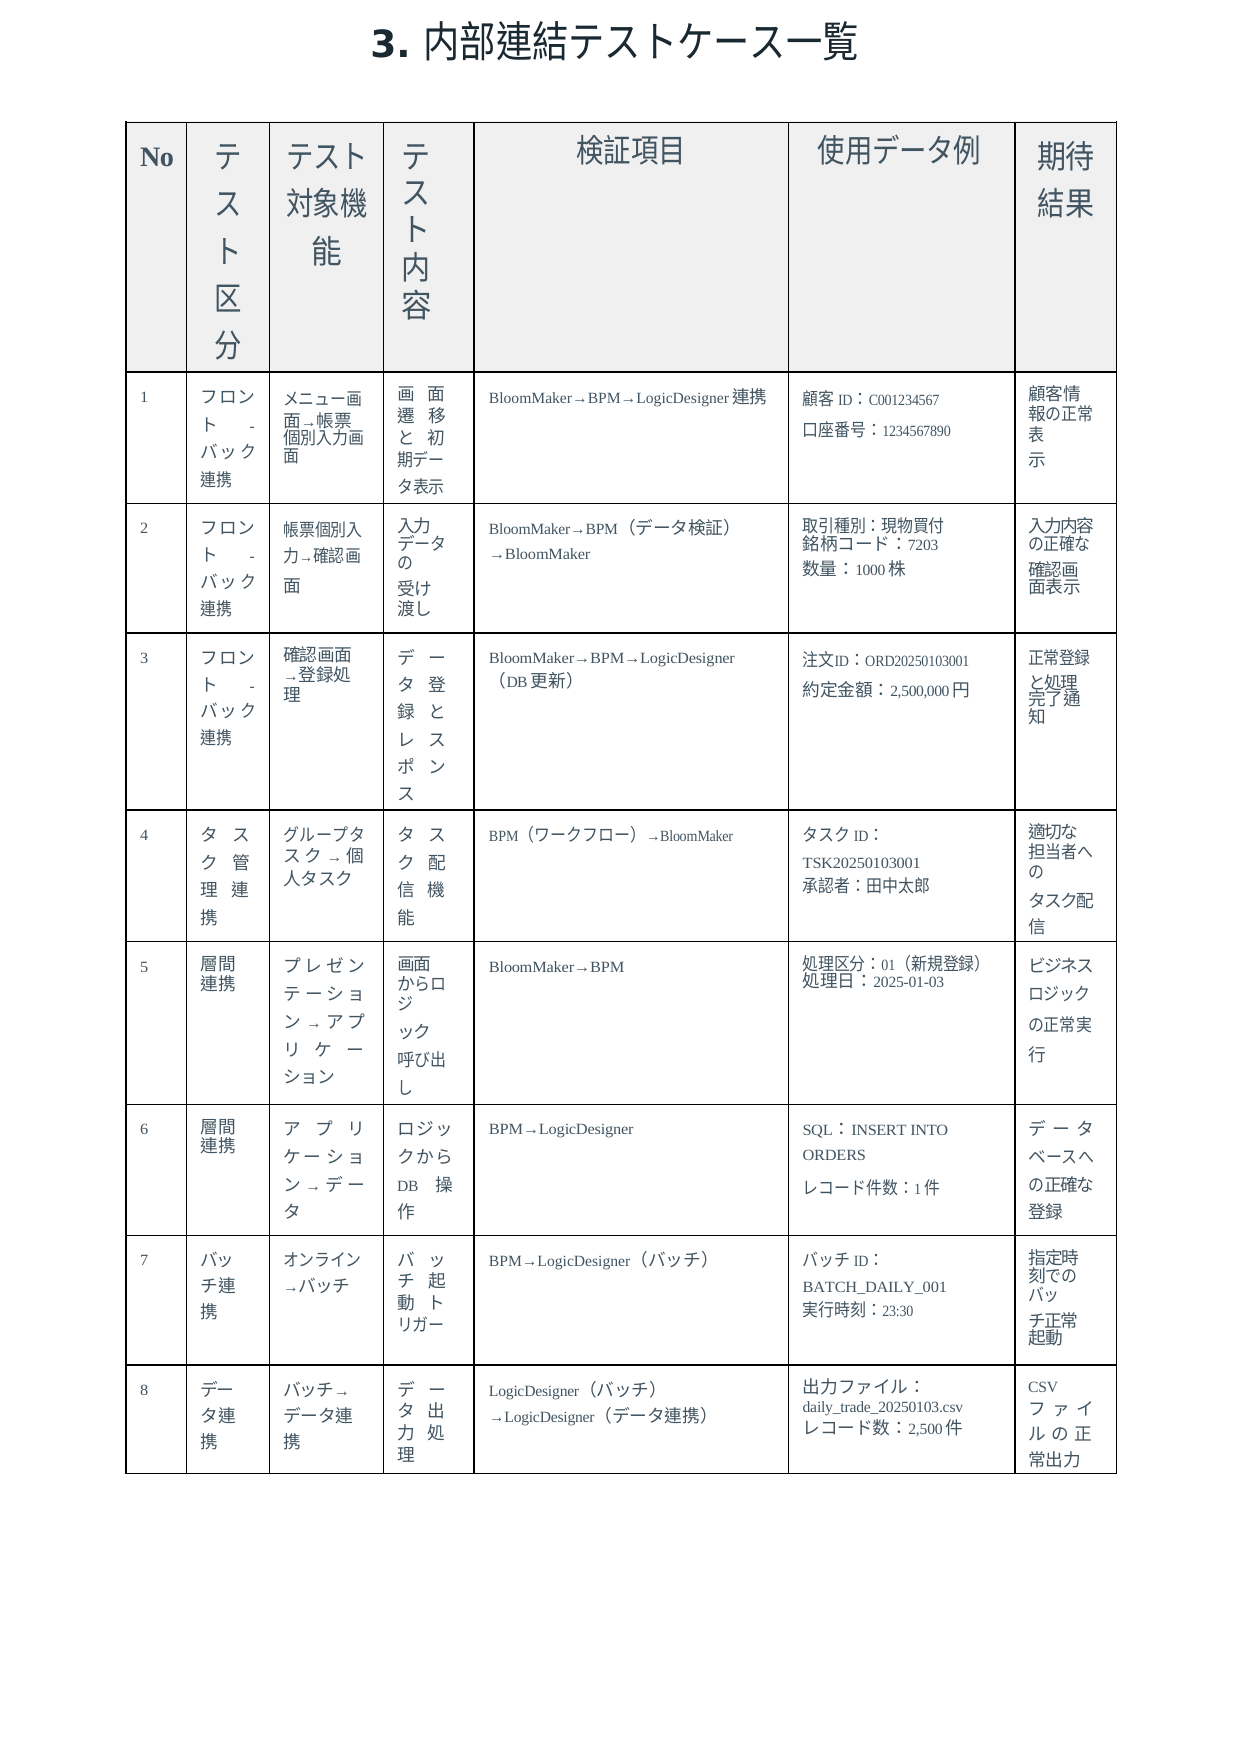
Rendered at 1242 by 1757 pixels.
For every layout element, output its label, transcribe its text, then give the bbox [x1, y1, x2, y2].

table_cell グループタスク→個⼈タスク [270, 811, 383, 941]
table_cell オンライン →バッチ [270, 1236, 383, 1364]
list 内部連結テストケース⼀覧 [370, 0, 1124, 72]
table_header 検証項⽬ [475, 123, 788, 371]
table_header テスト対象機能 [270, 123, 383, 371]
table_header テスト区分 [187, 123, 269, 371]
table_header 期待結果 [1016, 123, 1116, 371]
table_cell 顧客情報の正常表 ⽰ [1016, 373, 1116, 502]
table_cell CSVファイルの正常出⼒ [1016, 1366, 1116, 1472]
table_cell BloomMaker→BPM（データ検証） →BloomMaker [475, 504, 788, 632]
table_cell フロント-バック連携 [187, 634, 269, 809]
table_cell 層間連携 [187, 1105, 269, 1234]
table_cell 7 [127, 1236, 186, 1364]
table_cell BPM→LogicDesigner [475, 1105, 788, 1234]
table_header テスト内容 [384, 123, 473, 371]
table_cell LogicDesigner（バッチ） →LogicDesigner（データ連携） [475, 1366, 788, 1472]
table_cell 画⾯からロジ ック呼び出し [384, 942, 473, 1103]
table_cell 適切な担当者への タスク配信 [1016, 811, 1116, 941]
table_cell 8 [127, 1366, 186, 1472]
table_cell バッチ連携 [187, 1236, 269, 1364]
table_cell BloomMaker→BPM→LogicDesigner連携 [475, 373, 788, 502]
table_cell バッチ起動トリガー [384, 1236, 473, 1364]
table_cell ⼊⼒内容の正確な 確認画⾯表⽰ [1016, 504, 1116, 632]
table_cell 画⾯遷移と初期デー タ表⽰ [384, 373, 473, 502]
table_cell 取引種別：現物買付銘柄コード：7203 数量：1000株 [789, 504, 1014, 632]
table_cell タスクID： TSK20250103001 承認者：⽥中太郎 [789, 811, 1014, 941]
table_cell BPM（ワークフロー）→BloomMaker [475, 811, 788, 941]
table_cell タスク配信機能 [384, 811, 473, 941]
table_cell データ登録とレスポンス [384, 634, 473, 809]
table_cell 指定時刻でのバッ チ正常起動 [1016, 1236, 1116, 1364]
table_cell データベースへの正確な登録 [1016, 1105, 1116, 1234]
table_cell 処理区分：01（新規登録）処理⽇：2025-01-03 [789, 942, 1014, 1103]
table_cell 層間連携 [187, 942, 269, 1103]
table_cell 1 [127, 373, 186, 502]
table_cell バッチ→データ連携 [270, 1366, 383, 1472]
table_header No [127, 123, 186, 371]
table_cell 6 [127, 1105, 186, 1234]
table_cell アプリケーション→データ [270, 1105, 383, 1234]
table_cell 帳票個別⼊ ⼒→確認画 ⾯ [270, 504, 383, 632]
table_cell BloomMaker→BPM [475, 942, 788, 1103]
table_cell 注⽂ID：ORD20250103001 約定⾦額：2,500,000円 [789, 634, 1014, 809]
table_cell タスク管理連携 [187, 811, 269, 941]
table_cell SQL：INSERT INTO ORDERS レコード件数：1件 [789, 1105, 1014, 1234]
table_cell データ連携 [187, 1366, 269, 1472]
table_cell 3 [127, 634, 186, 809]
table_cell プレゼンテーション→アプリケーション [270, 942, 383, 1103]
table_cell 2 [127, 504, 186, 632]
table_cell ⼊⼒データの 受け渡し [384, 504, 473, 632]
table_cell 確認画⾯→登録処理 [270, 634, 383, 809]
table_cell 5 [127, 942, 186, 1103]
table_cell BloomMaker→BPM→LogicDesigner （DB更新） [475, 634, 788, 809]
table_cell BPM→LogicDesigner（バッチ） [475, 1236, 788, 1364]
table_cell 4 [127, 811, 186, 941]
table_cell フロント-バック連携 [187, 373, 269, 502]
table_cell 出⼒ファイル： daily_trade_20250103.csvレコード数：2,500件 [789, 1366, 1014, 1472]
table_cell バッチID： BATCH_DAILY_001 実⾏時刻：23:30 [789, 1236, 1014, 1364]
table_cell データ出⼒処理 [384, 1366, 473, 1472]
table_cell 顧客ID：C001234567 ⼝座番号：1234567890 [789, 373, 1014, 502]
table_cell ビジネスロジック の正常実 ⾏ [1016, 942, 1116, 1103]
table_cell メニュー画 ⾯→帳票個別⼊⼒画⾯ [270, 373, 383, 502]
table_cell フロント-バック連携 [187, 504, 269, 632]
table_cell ロジックから DB操作 [384, 1105, 473, 1234]
table_header 使⽤データ例 [789, 123, 1014, 371]
table_cell 正常登録 と処理完了通知 [1016, 634, 1116, 809]
